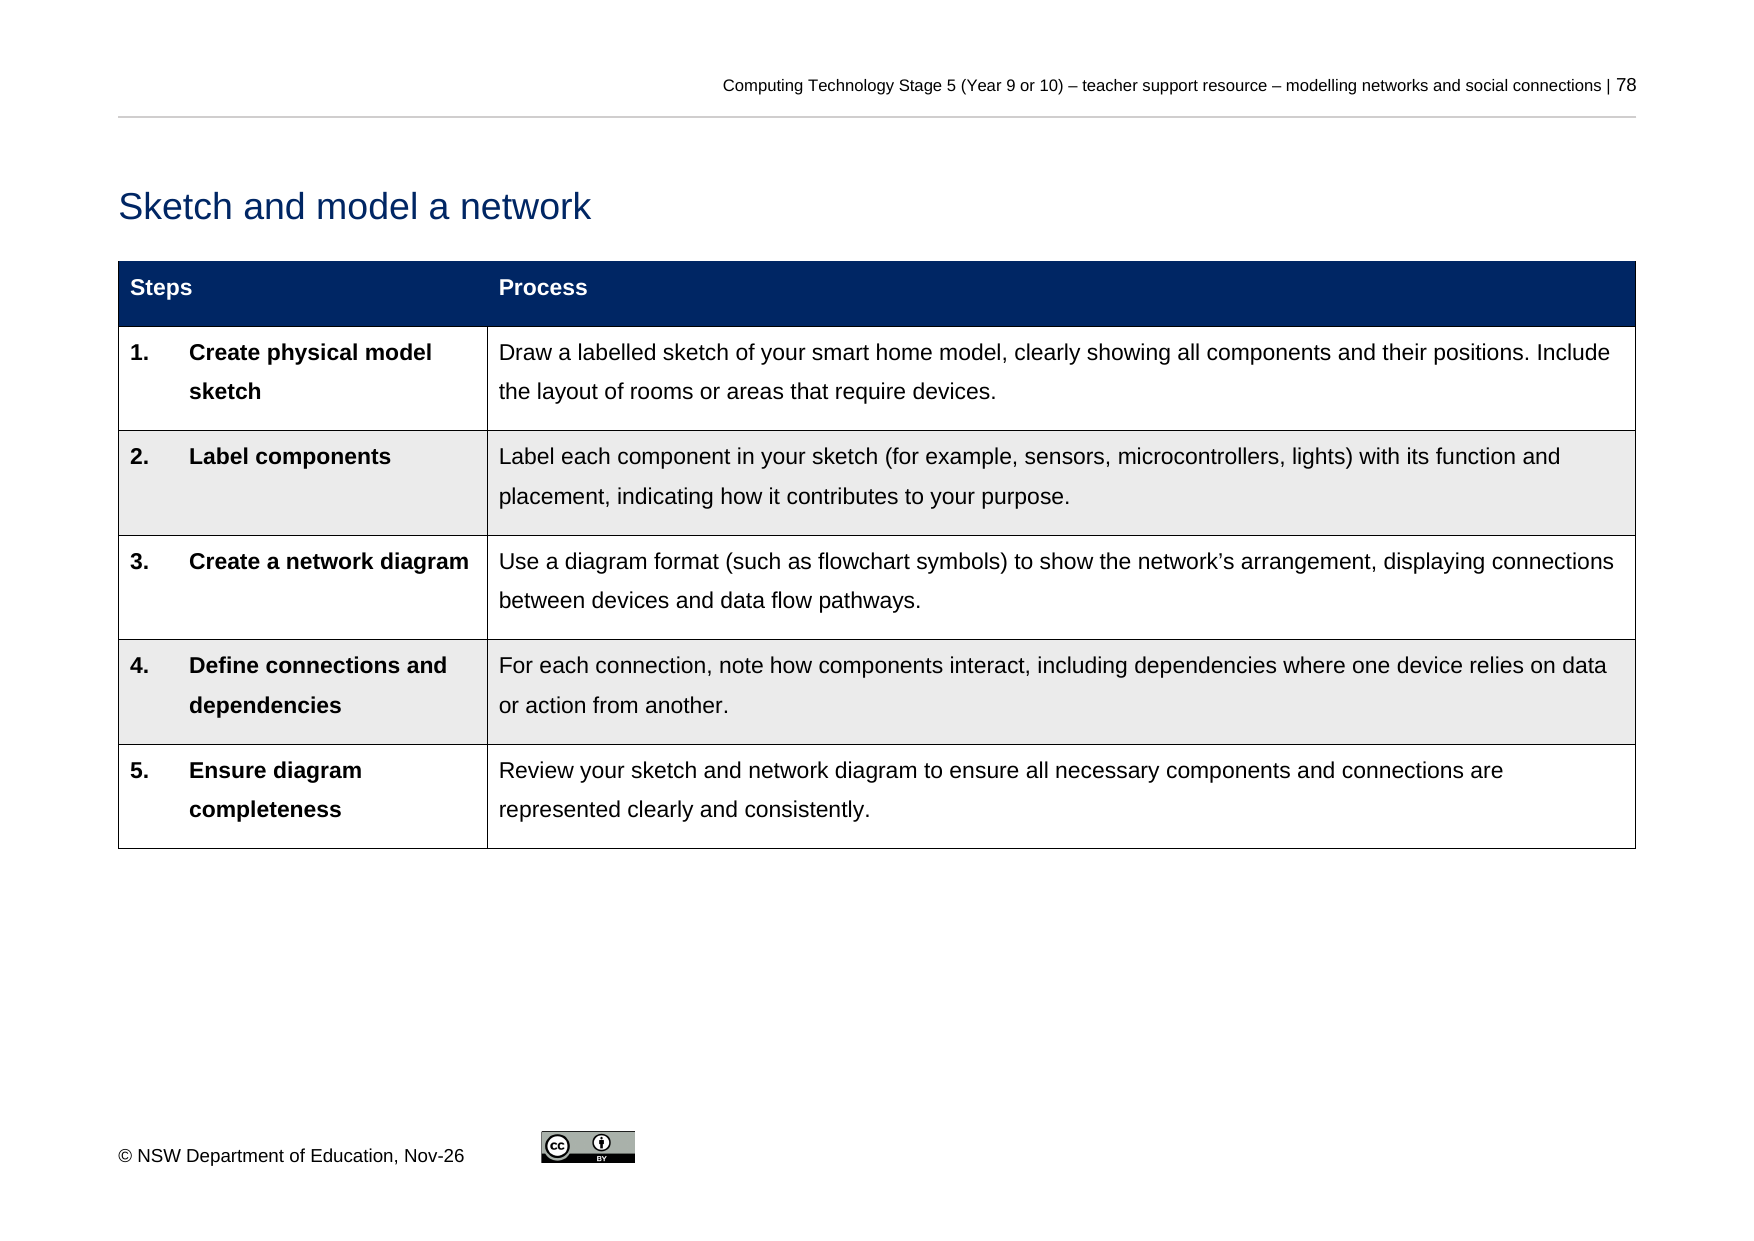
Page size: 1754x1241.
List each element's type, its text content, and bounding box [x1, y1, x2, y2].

table_cell Review your sketch and network diagram to ensure all necessary components and connections are represented clearly and consistently. [488, 745, 1635, 848]
table_cell Use a diagram format (such as flowchart symbols) to show the network’s arrangement, displaying connections between devices and data flow pathways. [488, 536, 1635, 639]
table_header Process [487, 261, 1635, 326]
table_header Steps [119, 261, 487, 326]
subtitle Sketch and model a network [118, 184, 1636, 227]
table_cell Draw a labelled sketch of your smart home model, clearly showing all components and their positions. Include the layout of rooms or areas that require devices. [488, 327, 1635, 430]
table_cell Ensure diagram completeness [119, 745, 487, 848]
table_cell Label each component in your sketch (for example, sensors, microcontrollers, lights) with its function and placement, indicating how it contributes to your purpose. [488, 431, 1635, 535]
table_cell Label components [119, 431, 487, 535]
picture [541, 1131, 635, 1163]
table_cell Create a network diagram [119, 536, 487, 639]
table_cell Define connections and dependencies [119, 640, 487, 744]
table_cell Create physical model sketch [119, 327, 487, 430]
table_cell For each connection, note how components interact, including dependencies where one device relies on data or action from another. [488, 640, 1635, 744]
